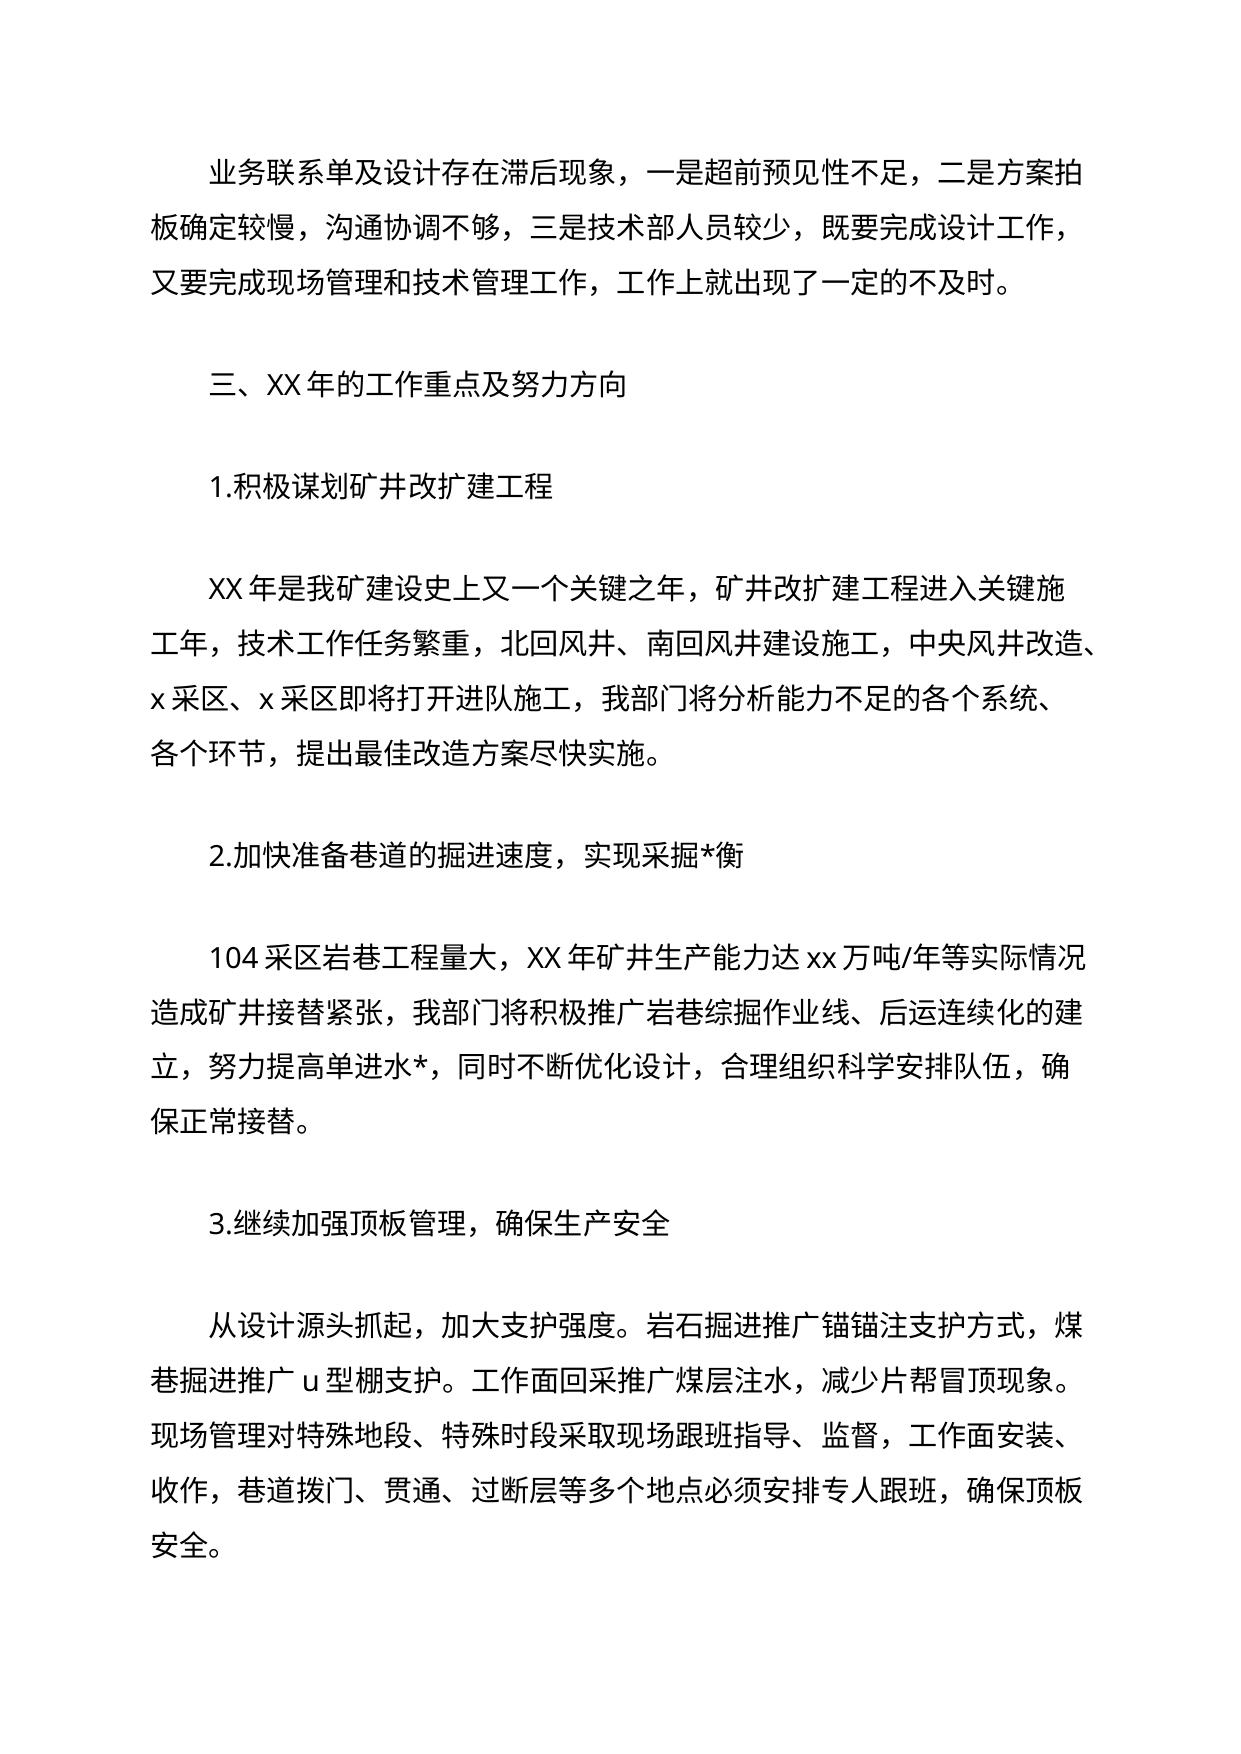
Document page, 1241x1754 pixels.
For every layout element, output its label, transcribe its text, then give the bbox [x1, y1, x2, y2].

text 104采区岩巷工程量大，XX年矿井生产能力达xx万吨/年等实际情况造成矿井接替紧张，我部门将积极推广岩巷综掘作业线、后运连续化的建立，努力提高单进水*，同时不断优化设计，合理组织科学安排队伍，确保正常接替。 [150, 934, 1090, 1141]
text 3.继续加强顶板管理，确保生产安全 [150, 1201, 1090, 1243]
text 1.积极谋划矿井改扩建工程 [150, 463, 1090, 506]
text 三、XX年的工作重点及努力方向 [150, 362, 1090, 404]
text XX年是我矿建设史上又一个关键之年，矿井改扩建工程进入关键施工年，技术工作任务繁重，北回风井、南回风井建设施工，中央风井改造、x采区、x采区即将打开进队施工，我部门将分析能力不足的各个系统、各个环节，提出最佳改造方案尽快实施。 [150, 566, 1090, 773]
text 2.加快准备巷道的掘进速度，实现采掘*衡 [150, 832, 1090, 874]
text 业务联系单及设计存在滞后现象，一是超前预见性不足，二是方案拍板确定较慢，沟通协调不够，三是技术部人员较少，既要完成设计工作，又要完成现场管理和技术管理工作，工作上就出现了一定的不及时。 [150, 150, 1090, 302]
text 从设计源头抓起，加大支护强度。岩石掘进推广锚锚注支护方式，煤巷掘进推广u型棚支护。工作面回采推广煤层注水，减少片帮冒顶现象。现场管理对特殊地段、特殊时段采取现场跟班指导、监督，工作面安装、收作，巷道拨门、贯通、过断层等多个地点必须安排专人跟班，确保顶板安全。 [150, 1303, 1090, 1565]
